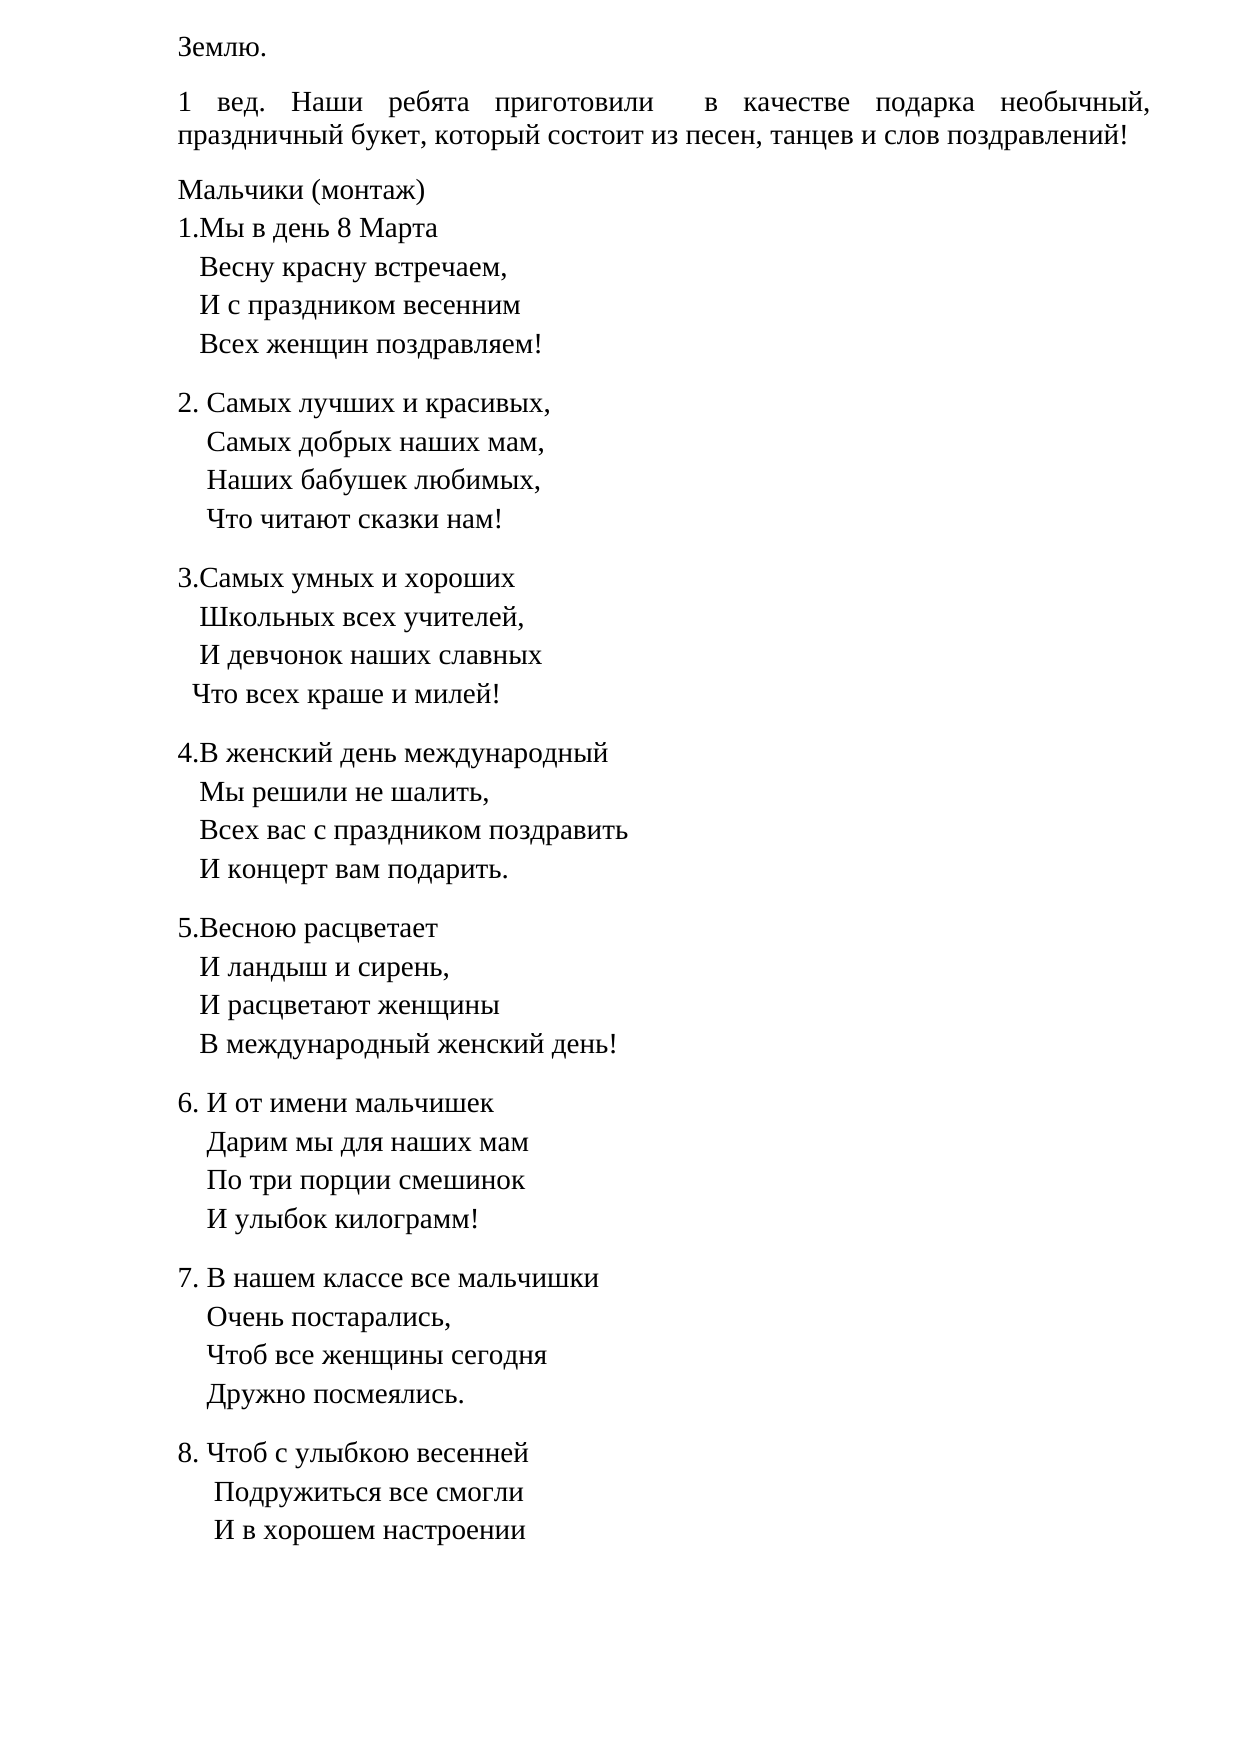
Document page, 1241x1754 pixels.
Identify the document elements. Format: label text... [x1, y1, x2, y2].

text Что всех краше и милей! [177, 676, 1152, 709]
text И концерт вам подарить. [177, 851, 1152, 884]
text Дружно посмеялись. [177, 1376, 1152, 1409]
text И ландыш и сирень, [177, 949, 1152, 982]
text 8. Чтоб с улыбкою весенней [177, 1435, 1152, 1469]
text И расцветают женщины [177, 987, 1152, 1021]
text Всех женщин поздравляем! [177, 326, 1152, 359]
text 1.Мы в день 8 Марта [177, 210, 1152, 244]
text 7. В нашем классе все мальчишки [177, 1260, 1152, 1294]
text Землю. [177, 29, 1152, 63]
text Что читают сказки нам! [177, 501, 1152, 534]
text Наших бабушек любимых, [177, 462, 1152, 496]
text И с праздником весенним [177, 287, 1152, 321]
text Всех вас с праздником поздравить [177, 812, 1152, 846]
text Мальчики (монтаж) [177, 172, 1152, 205]
text 5.Весною расцветает [177, 910, 1152, 944]
text 6. И от имени мальчишек [177, 1085, 1152, 1119]
text Самых добрых наших мам, [177, 424, 1152, 457]
text Весну красну встречаем, [177, 249, 1152, 282]
text 2. Самых лучших и красивых, [177, 385, 1152, 419]
text Мы решили не шалить, [177, 774, 1152, 807]
text Дарим мы для наших мам [177, 1124, 1152, 1157]
text И в хорошем настроении [177, 1512, 1152, 1546]
text Школьных всех учителей, [177, 599, 1152, 632]
text По три порции смешинок [177, 1162, 1152, 1196]
text И улыбок килограмм! [177, 1201, 1152, 1234]
text Очень постарались, [177, 1299, 1152, 1332]
text Чтоб все женщины сегодня [177, 1337, 1152, 1371]
text И девчонок наших славных [177, 637, 1152, 671]
text 3.Самых умных и хороших [177, 560, 1152, 594]
text В международный женский день! [177, 1026, 1152, 1059]
text 1 вед. Наши ребята приготовили в качестве подарка необычный, праздничный букет, который состоит из песен, танцев и слов поздравлений! [177, 84, 1152, 151]
text Подружиться все смогли [177, 1474, 1152, 1507]
text 4.В женский день международный [177, 735, 1152, 769]
